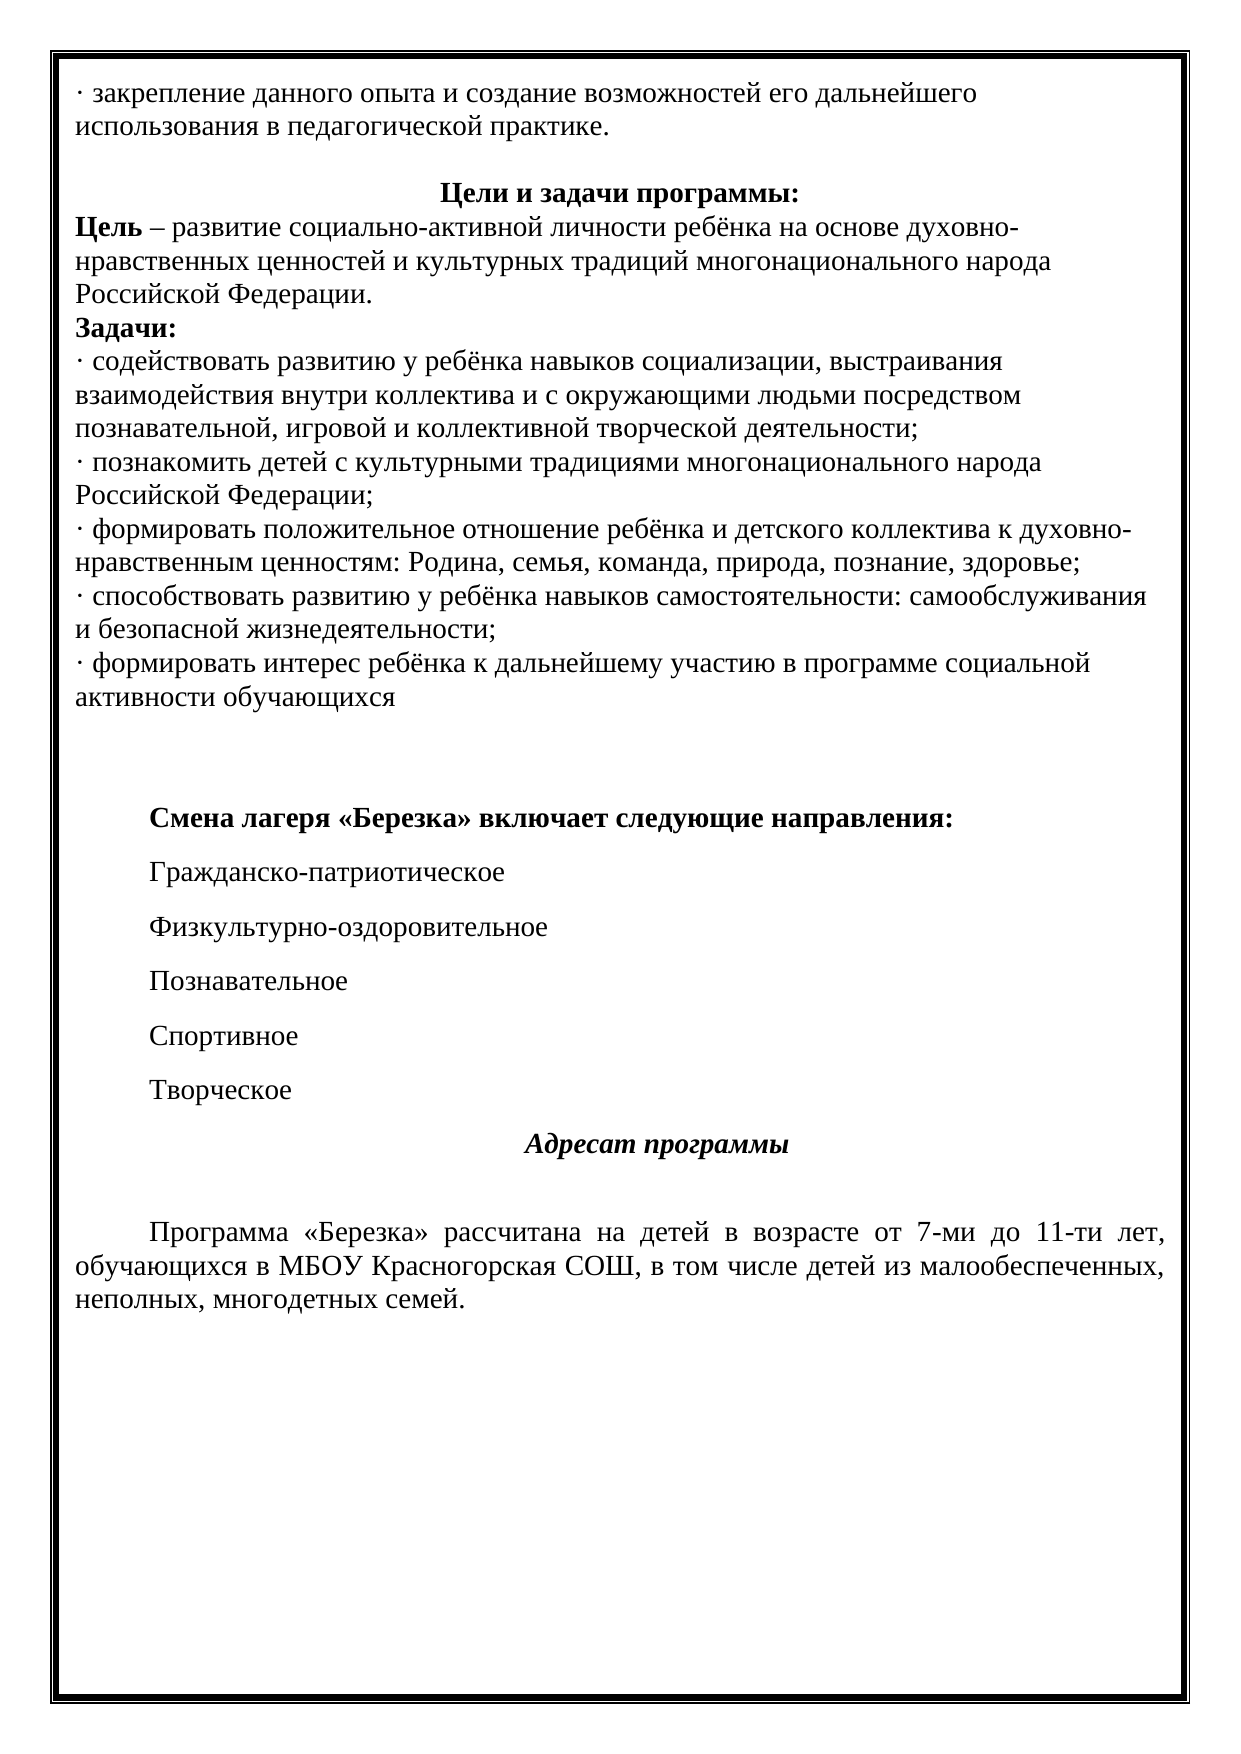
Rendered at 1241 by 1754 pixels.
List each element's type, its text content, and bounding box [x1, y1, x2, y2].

text Программа «Березка» рассчитана на детей в возрасте от 7-ми до 11-ти лет, обучающихся в МБОУ Красногорская СОШ, в том числе детей из малообеспеченных, неполных, многодетных семей. [75, 1214, 1165, 1315]
text Гражданско-патриотическое [75, 854, 1165, 888]
text · закрепление данного опыта и создание возможностей его дальнейшего использования в педагогической практике. [75, 75, 1165, 142]
text Смена лагеря «Березка» включает следующие направления: [75, 800, 1165, 834]
text Спортивное [75, 1018, 1165, 1051]
text Адресат программы [75, 1126, 1165, 1160]
text · формировать положительное отношение ребёнка и детского коллектива к духовно-нравственным ценностям: Родина, семья, команда, природа, познание, здоровье; [75, 511, 1165, 578]
text · способствовать развитию у ребёнка навыков самостоятельности: самообслуживания и безопасной жизнедеятельности; [75, 578, 1165, 645]
text · познакомить детей с культурными традициями многонационального народа Российской Федерации; [75, 444, 1165, 511]
text Цель – развитие социально-активной личности ребёнка на основе духовно-нравственных ценностей и культурных традиций многонационального народа Российской Федерации. [75, 209, 1165, 310]
text Цели и задачи программы: [75, 176, 1165, 209]
text · формировать интерес ребёнка к дальнейшему участию в программе социальной активности обучающихся [75, 645, 1165, 712]
text · содействовать развитию у ребёнка навыков социализации, выстраивания взаимодействия внутри коллектива и с окружающими людьми посредством познавательной, игровой и коллективной творческой деятельности; [75, 343, 1165, 444]
text Задачи: [75, 310, 1165, 343]
text Творческое [75, 1072, 1165, 1106]
text Физкультурно-оздоровительное [75, 909, 1165, 942]
text Познавательное [75, 963, 1165, 997]
